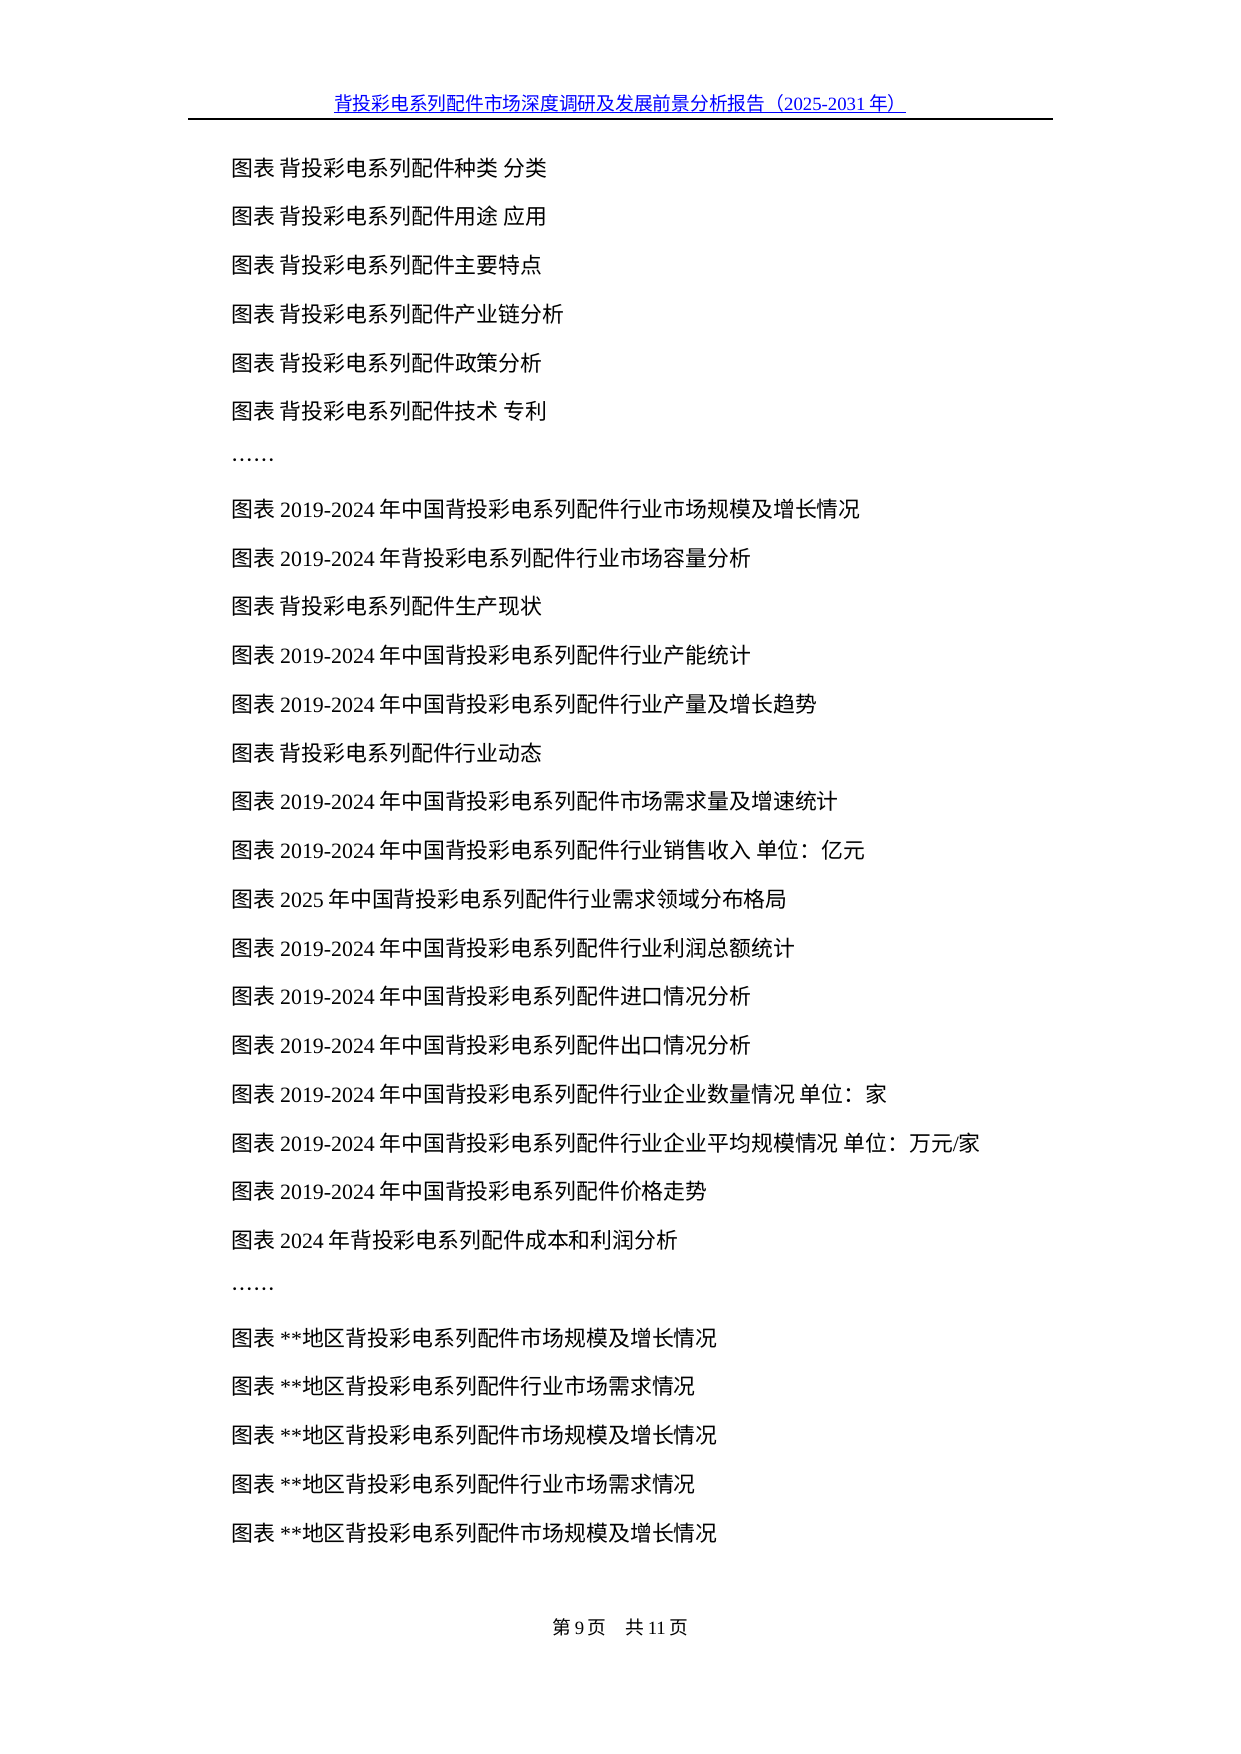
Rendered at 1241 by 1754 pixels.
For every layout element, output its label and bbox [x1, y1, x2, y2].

text [187, 150, 1053, 1548]
